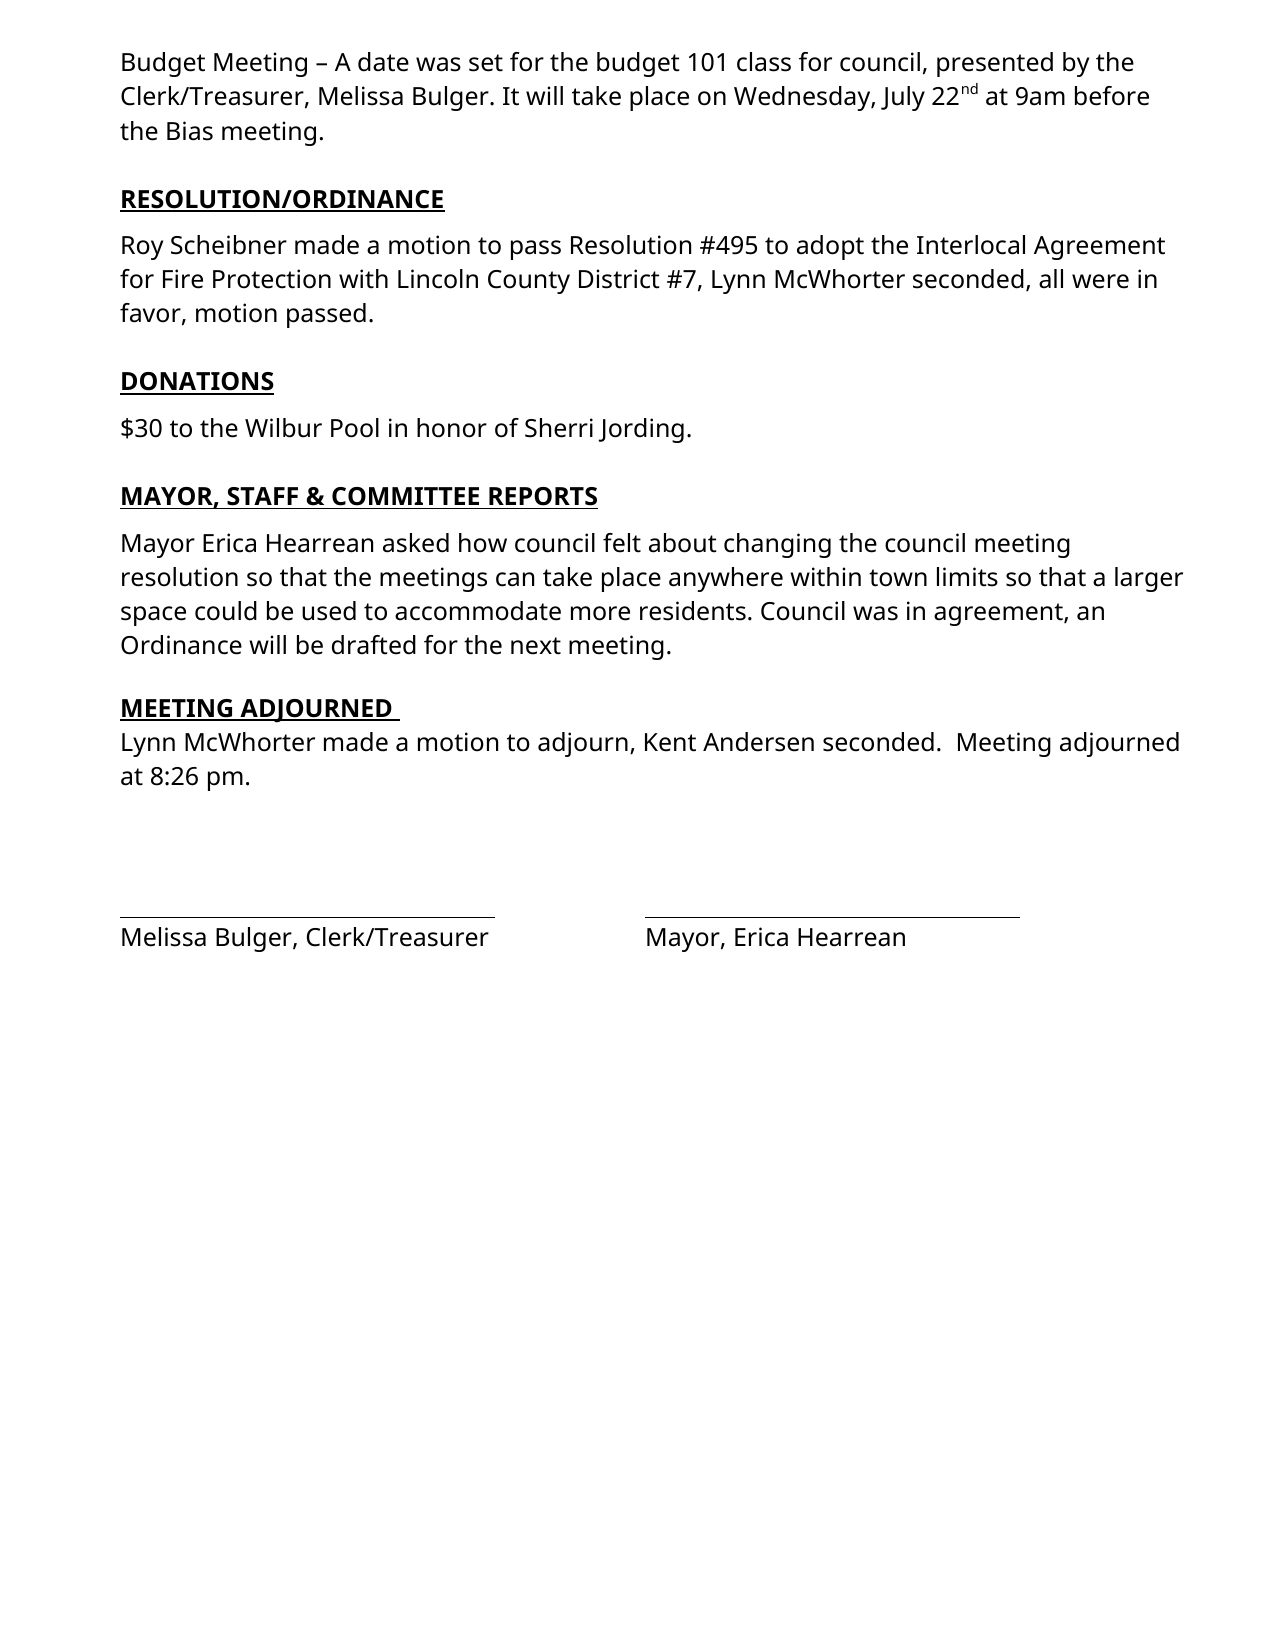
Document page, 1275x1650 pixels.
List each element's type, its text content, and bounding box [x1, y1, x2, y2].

text Mayor Erica Hearrean asked how council felt about changing the council meeting resolution so that the meetings can take place anywhere within town limits so that a larger space could be used to accommodate more residents. Council was in agreement, an Ordinance will be drafted for the next meeting. [120, 525, 1185, 662]
text Budget Meeting – A date was set for the budget 101 class for council, presented by the Clerk/Treasurer, Melissa Bulger. It will take place on Wednesday, July 22nd at 9am before the Bias meeting. [120, 45, 1185, 147]
text Roy Scheibner made a motion to pass Resolution #495 to adopt the Interlocal Agreement for Fire Protection with Lincoln County District #7, Lynn McWhorter seconded, all were in favor, motion passed. [120, 228, 1185, 330]
text Lynn McWhorter made a motion to adjourn, Kent Andersen seconded. Meeting adjourned at 8:26 pm. [120, 724, 1185, 792]
text $30 to the Wilbur Pool in honor of Sherri Jording. [120, 411, 1185, 445]
text MAYOR, STAFF & COMMITTEE REPORTS [120, 479, 1185, 513]
text Melissa Bulger, Clerk/Treasurer Mayor, Erica Hearrean [120, 920, 1185, 954]
text RESOLUTION/ORDINANCE [120, 181, 1185, 215]
text DONATIONS [120, 364, 1185, 398]
text MEETING ADJOURNED [120, 690, 1185, 724]
